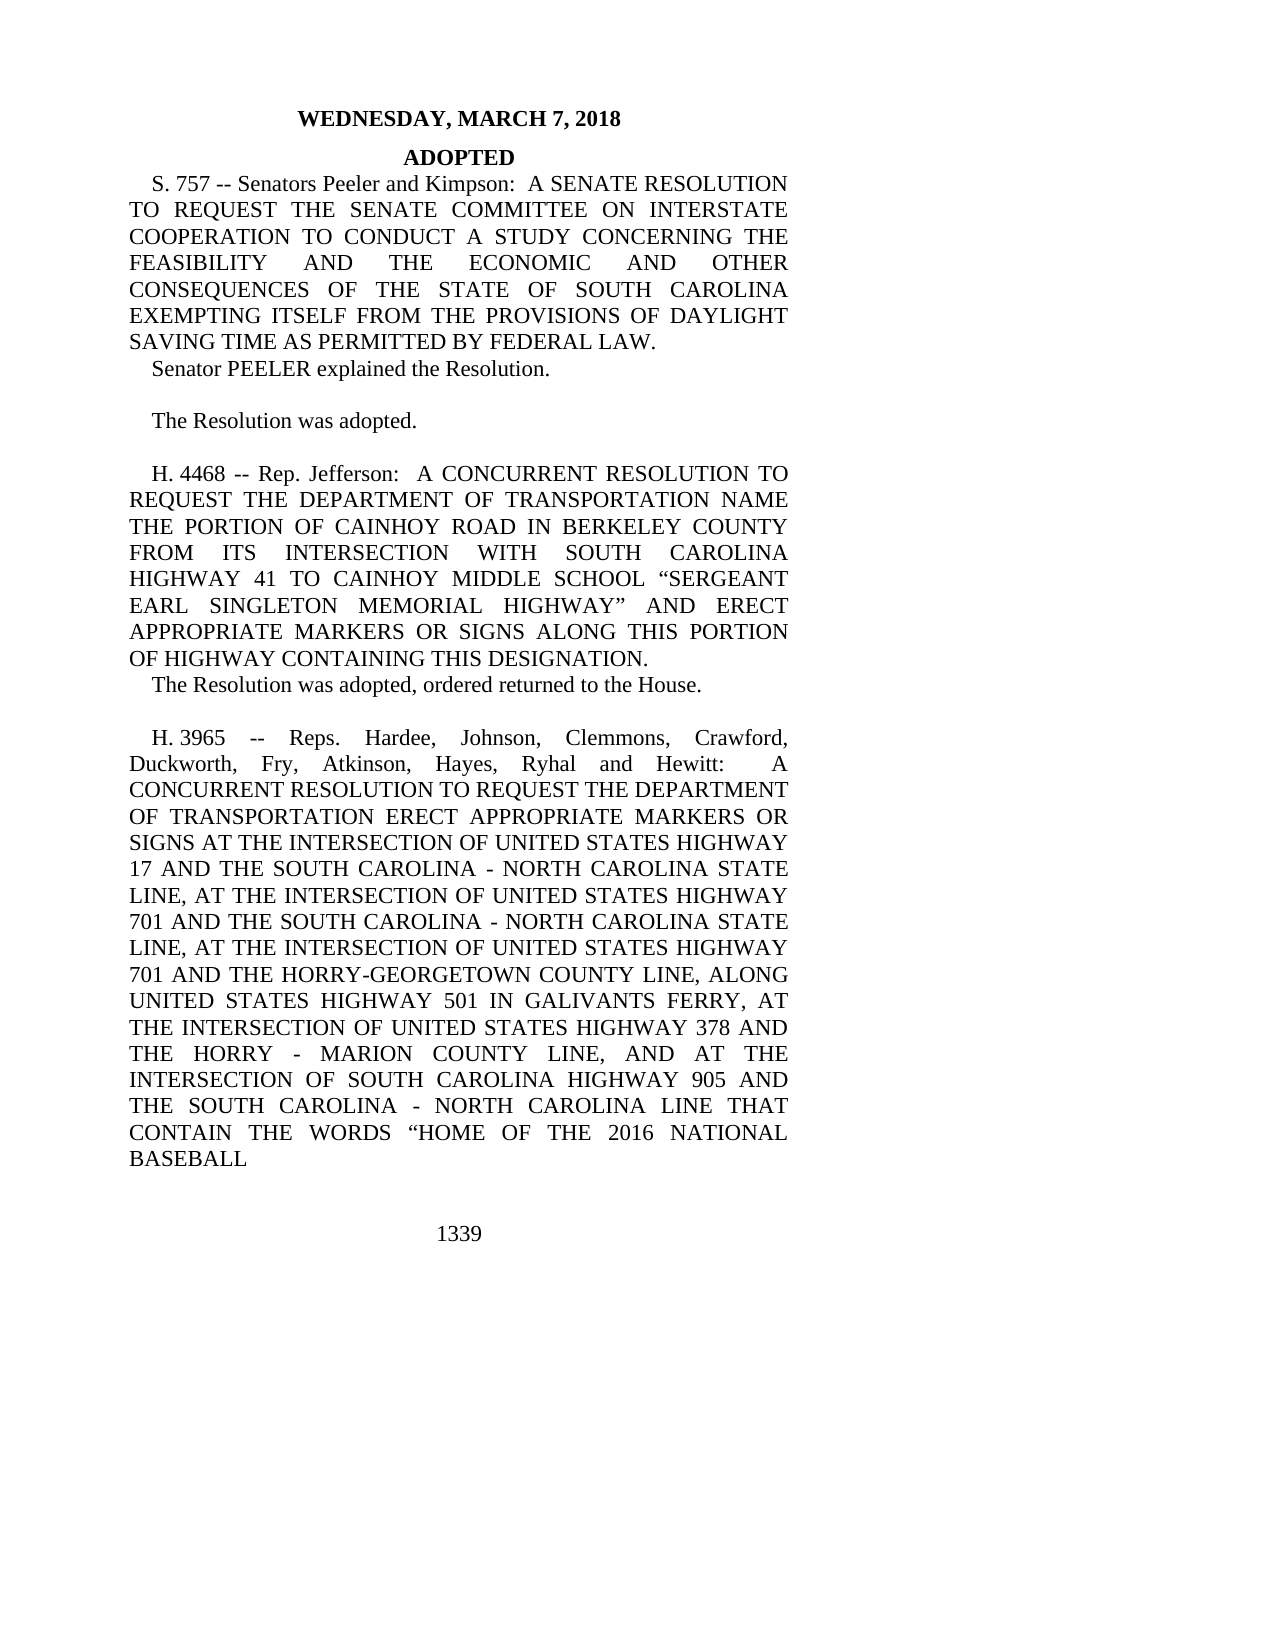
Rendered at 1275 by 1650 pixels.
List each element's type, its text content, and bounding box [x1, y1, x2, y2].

text S. 757 -- Senators Peeler and Kimpson: A SENATE RESOLUTION TO REQUEST THE SENATE COMMITTEE ON INTERSTATE COOPERATION TO CONDUCT A STUDY CONCERNING THE FEASIBILITY AND THE ECONOMIC AND OTHER CONSEQUENCES OF THE STATE OF SOUTH CAROLINA EXEMPTING ITSELF FROM THE PROVISIONS OF DAYLIGHT SAVING TIME AS PERMITTED BY FEDERAL LAW. [129, 170, 789, 355]
text The Resolution was adopted, ordered returned to the House. [129, 671, 789, 697]
text ADOPTED [129, 144, 789, 170]
text The Resolution was adopted. [129, 407, 789, 434]
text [129, 724, 789, 1198]
text Senator PEELER explained the Resolution. [129, 355, 789, 381]
text H. 4468 -- Rep. Jefferson: A CONCURRENT RESOLUTION TO REQUEST THE DEPARTMENT OF TRANSPORTATION NAME THE PORTION OF CAINHOY ROAD IN BERKELEY COUNTY FROM ITS INTERSECTION WITH SOUTH CAROLINA HIGHWAY 41 TO CAINHOY MIDDLE SCHOOL “SERGEANT EARL SINGLETON MEMORIAL HIGHWAY” AND ERECT APPROPRIATE MARKERS OR SIGNS ALONG THIS PORTION OF HIGHWAY CONTAINING THIS DESIGNATION. [129, 460, 789, 671]
